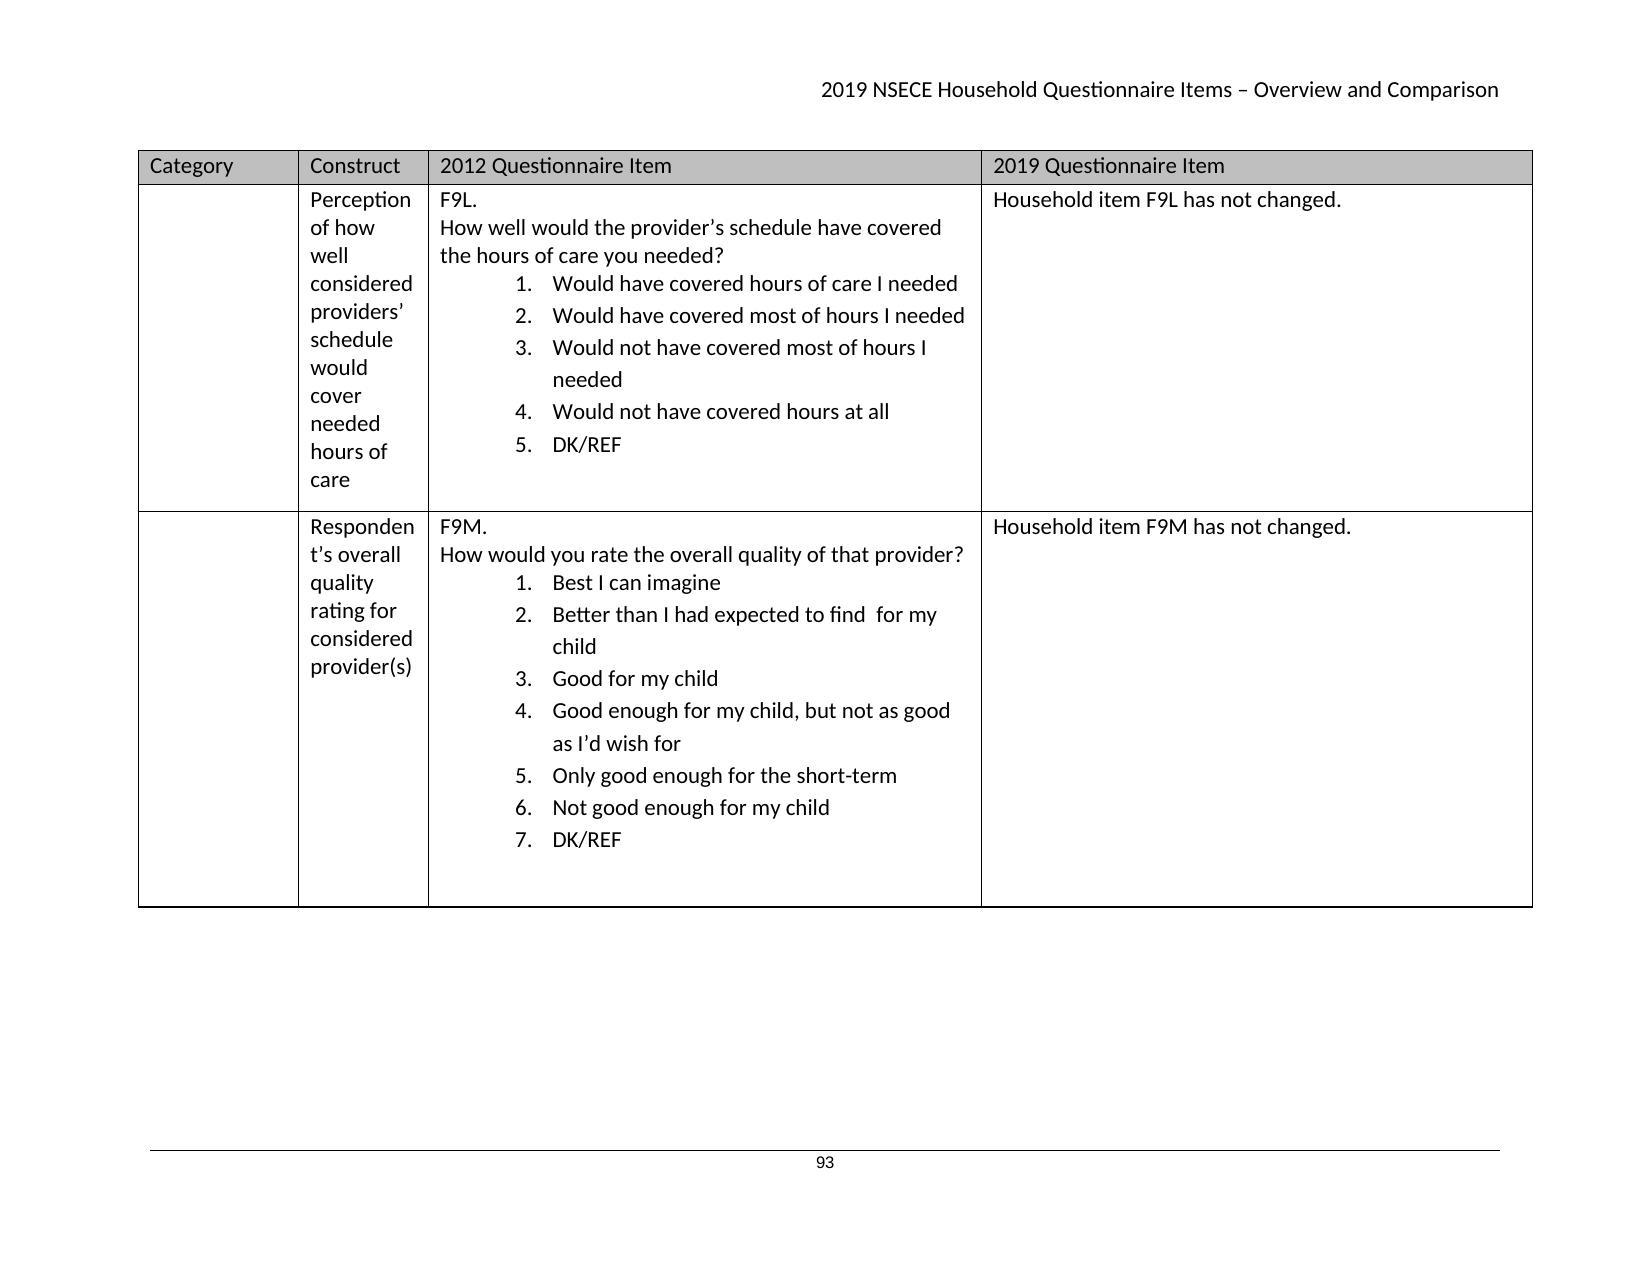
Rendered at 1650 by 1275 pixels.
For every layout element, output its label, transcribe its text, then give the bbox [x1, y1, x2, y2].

table_header Category [139, 151, 298, 184]
table_header 2012 Questionnaire Item [429, 151, 981, 184]
table_cell Household item F9L has not changed. [982, 185, 1532, 511]
table_cell Perception of how well considered providers’ schedule would cover needed hours of care [299, 185, 428, 511]
table_cell F9M. How would you rate the overall quality of that provider? Best I can imagine Better than I had expected to find for my child Good for my child Good enough for my child, but not as good as I’d wish for Only good enough for the short-term Not good enough for my child DK/REF [429, 512, 981, 906]
table_header 2019 Questionnaire Item [982, 151, 1532, 184]
table_cell Household item F9M has not changed. [982, 512, 1532, 906]
table_cell [139, 185, 298, 511]
table_cell F9L. How well would the provider’s schedule have covered the hours of care you needed? Would have covered hours of care I needed Would have covered most of hours I needed Would not have covered most of hours I needed Would not have covered hours at all DK/REF [429, 185, 981, 511]
table_header Construct [299, 151, 428, 184]
table_cell [139, 512, 298, 906]
table_cell Respondent’s overall quality rating for considered provider(s) [299, 512, 428, 906]
